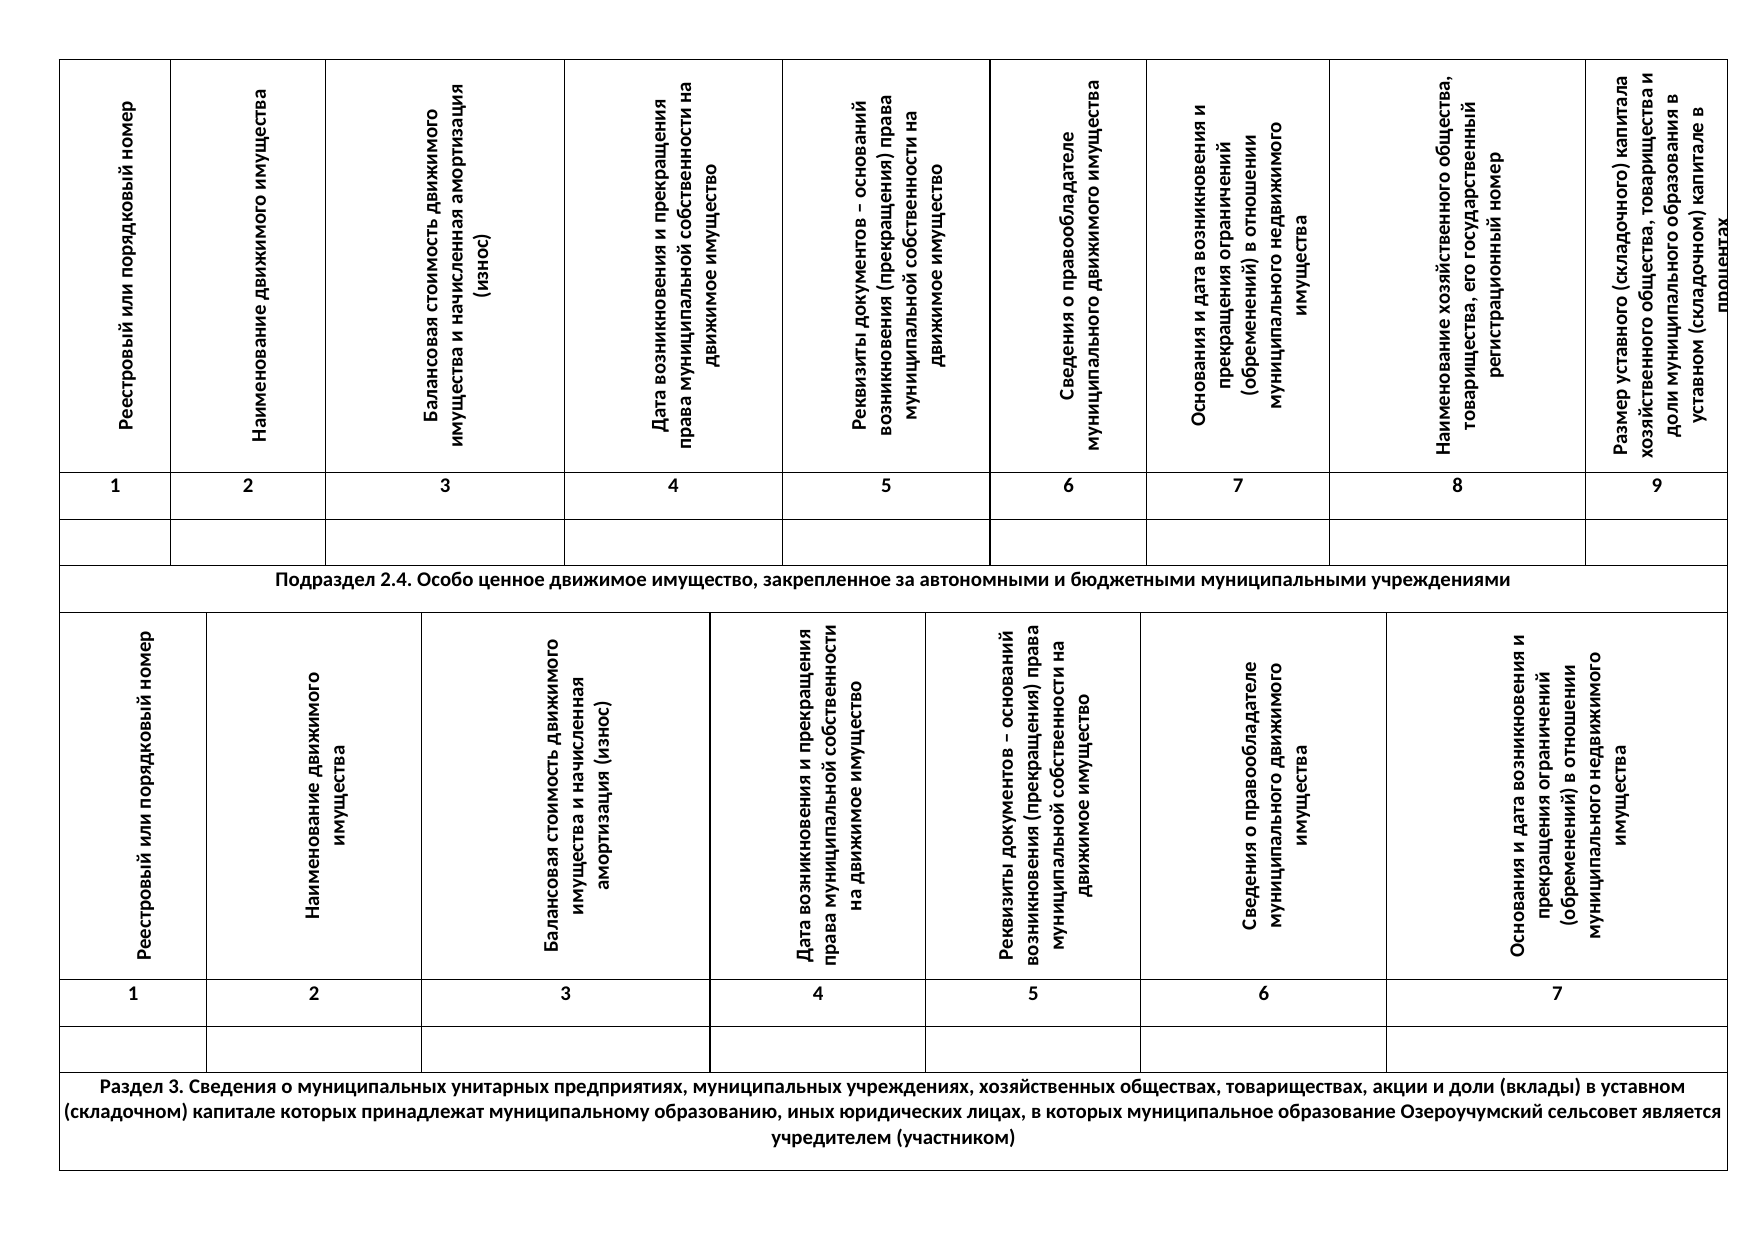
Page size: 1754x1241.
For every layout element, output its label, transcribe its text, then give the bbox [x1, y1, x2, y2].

table_cell [171, 520, 325, 565]
table_cell Наименование хозяйственного общества, товарищества, его государственный регистрационный номер [1330, 60, 1585, 472]
table_cell Основания и дата возникновения и прекращения ограничений (обременений) в отношении муниципального недвижимого имущества [1147, 60, 1329, 472]
table_cell [1387, 1027, 1727, 1072]
table_cell Балансовая стоимость движимого имущества и начисленная амортизация (износ) [422, 613, 709, 979]
table_cell Сведения о правообладателе муниципального движимого имущества [1141, 613, 1386, 979]
table_cell 4 [565, 473, 782, 519]
table_cell [326, 520, 564, 565]
table_cell Реквизиты документов – оснований возникновения (прекращения) права муниципальной собственности на движимое имущество [926, 613, 1140, 979]
table_cell 8 [1330, 473, 1585, 519]
table_cell Дата возникновения и прекращения права муниципальной собственности на движимое имущество [711, 613, 925, 979]
table_cell [783, 520, 989, 565]
table_cell Наименование движимого имущества [207, 613, 421, 979]
table_cell Реестровый или порядковый номер [60, 60, 170, 472]
table_cell 6 [1141, 980, 1386, 1026]
table_cell [422, 1027, 709, 1072]
table_cell 2 [171, 473, 325, 519]
table_cell [207, 1027, 421, 1072]
table_cell [926, 1027, 1140, 1072]
table_cell [1586, 520, 1727, 565]
table_cell [1330, 520, 1585, 565]
table_cell [565, 520, 782, 565]
table_cell [991, 520, 1146, 565]
table_cell Балансовая стоимость движимого имущества и начисленная амортизация (износ) [326, 60, 564, 472]
table_cell Раздел 3. Сведения о муниципальных унитарных предприятиях, муниципальных учреждениях, хозяйственных обществах, товариществах, акции и доли (вклады) в уставном (складочном) капитале которых принадлежат муниципальному образованию, иных юридических лицах, в которых муниципальное образование Озероучумский сельсовет является учредителем (участником) [60, 1073, 1727, 1170]
table_cell 1 [60, 473, 170, 519]
table_cell [711, 1027, 925, 1072]
table_cell [60, 520, 170, 565]
table_cell Сведения о правообладателе муниципального движимого имущества [991, 60, 1146, 472]
table_cell Реестровый или порядковый номер [60, 613, 206, 979]
table_cell Размер уставного (складочного) капитала хозяйственного общества, товарищества и доли муниципального образования в уставном (складочном) капитале в процентах [1586, 60, 1727, 472]
table_cell Наименование движимого имущества [171, 60, 325, 472]
table_cell Подраздел 2.4. Особо ценное движимое имущество, закрепленное за автономными и бюджетными муниципальными учреждениями [60, 566, 1727, 612]
table_cell 4 [711, 980, 925, 1026]
table_cell 3 [422, 980, 709, 1026]
table_cell [1141, 1027, 1386, 1072]
table_cell 2 [207, 980, 421, 1026]
table_cell 7 [1387, 980, 1727, 1026]
table_cell [60, 1027, 206, 1072]
table_cell Реквизиты документов – оснований возникновения (прекращения) права муниципальной собственности на движимое имущество [783, 60, 989, 472]
table_cell 1 [60, 980, 206, 1026]
table_cell 5 [926, 980, 1140, 1026]
table_cell 7 [1147, 473, 1329, 519]
table_cell 6 [991, 473, 1146, 519]
table_cell 3 [326, 473, 564, 519]
table_cell Основания и дата возникновения и прекращения ограничений (обременений) в отношении муниципального недвижимого имущества [1387, 613, 1727, 979]
table_cell Дата возникновения и прекращения права муниципальной собственности на движимое имущество [565, 60, 782, 472]
table_cell 9 [1586, 473, 1727, 519]
table_cell [1147, 520, 1329, 565]
table_cell 5 [783, 473, 989, 519]
